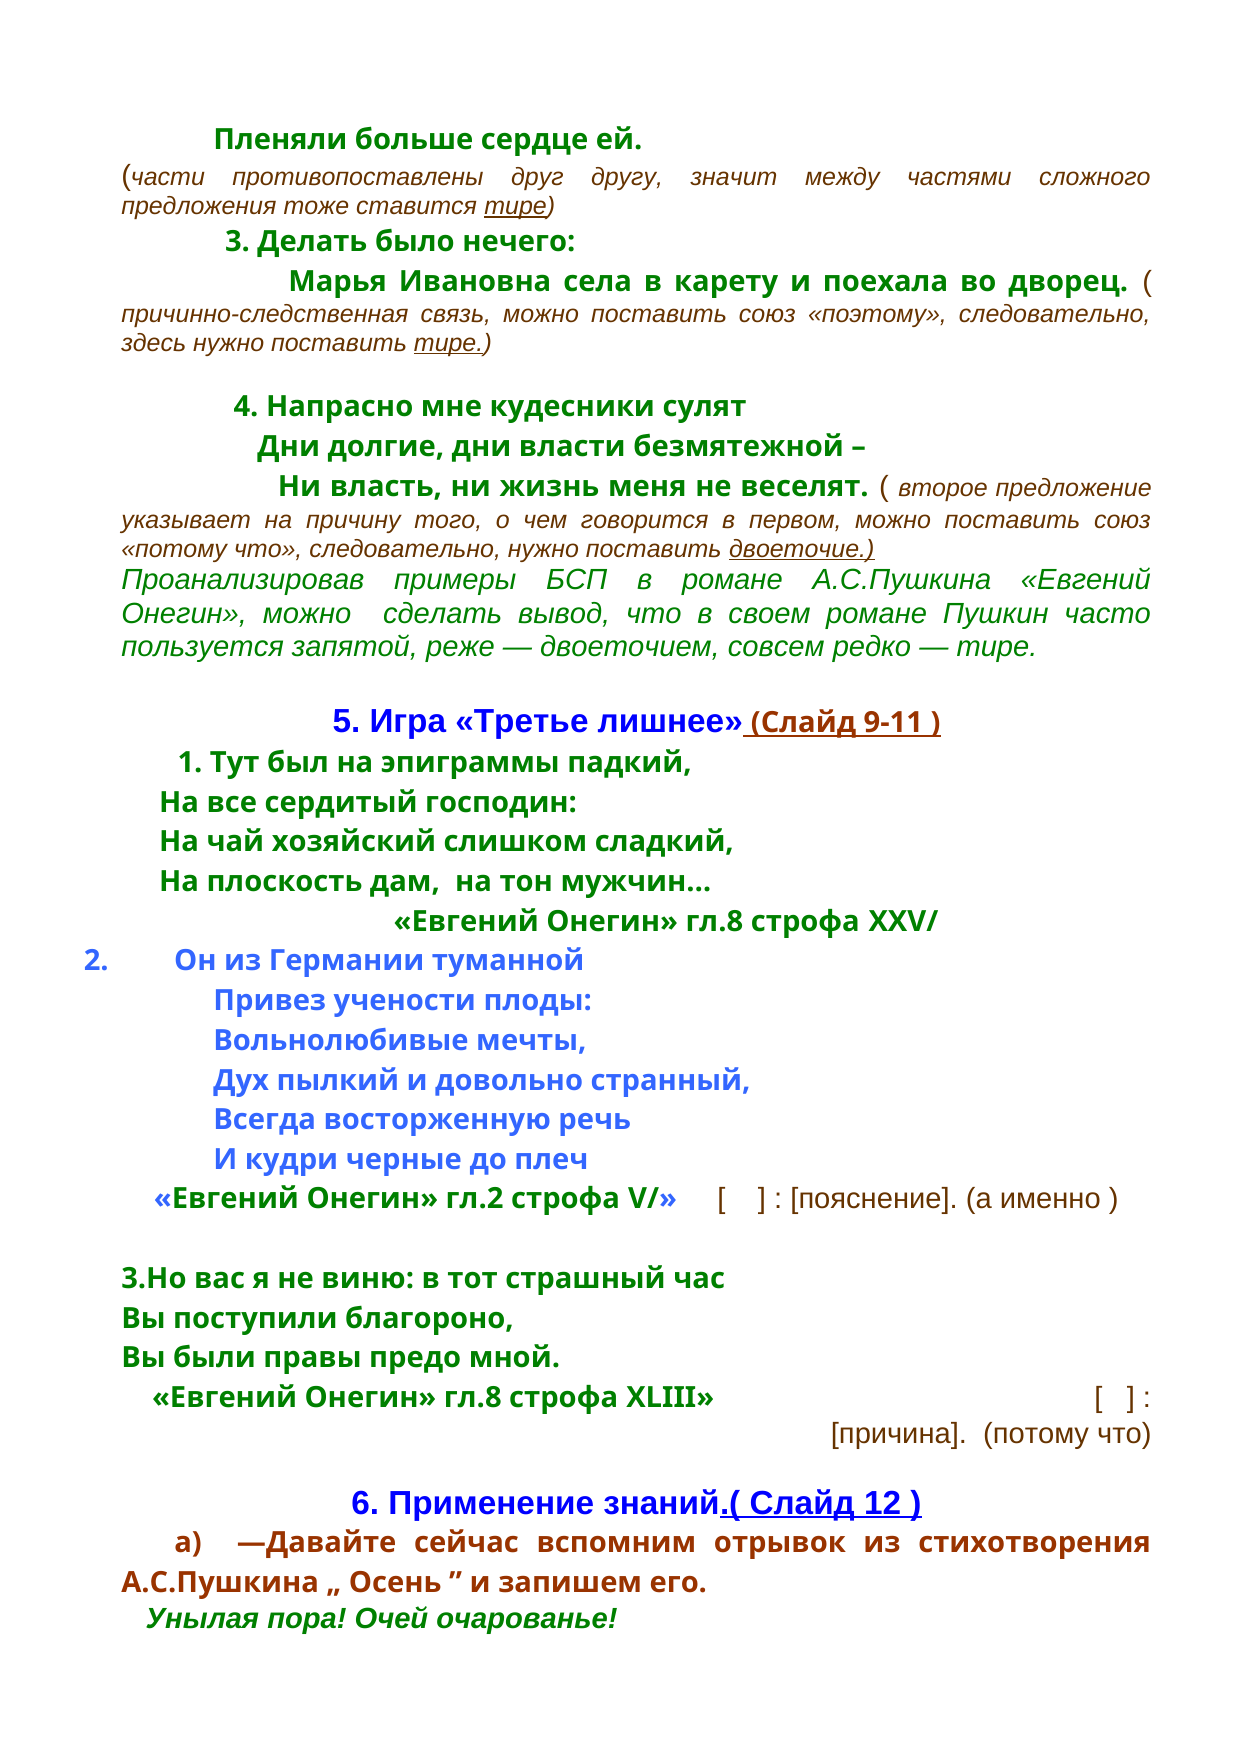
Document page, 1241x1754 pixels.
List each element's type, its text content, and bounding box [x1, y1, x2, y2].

text Дни долгие, дни власти безмятежной – [121, 425, 1152, 465]
text «Евгений Онегин» гл.8 строфа XLIII» [ ] : [причина]. (потому что) [121, 1376, 1152, 1449]
text 3.Но вас я не виню: в тот страшный час [121, 1257, 1152, 1297]
text Унылая пора! Очей очарованье! [121, 1601, 1152, 1634]
list И кудри черные до плеч [213, 1138, 1152, 1178]
text На все сердитый господин: [121, 781, 1152, 821]
list Всегда восторженную речь [213, 1098, 1152, 1138]
list Дух пылкий и довольно странный, [213, 1059, 1152, 1098]
text Марья Ивановна села в карету и поехала во дворец. ( причинно-следственная связь, можно поставить союз «поэтому», следовательно, здесь нужно поставить тире.) [121, 260, 1152, 357]
list Вольнолюбивые мечты, [213, 1019, 1152, 1059]
text 6. Применение знаний.( Слайд 12 ) [121, 1483, 1152, 1521]
text На чай хозяйский слишком сладкий, [121, 821, 1152, 860]
text Проанализировав примеры БСП в романе А.С.Пушкина «Евгений Онегин», можно сделать вывод, что в своем романе Пушкин часто пользуется запятой, реже — двоеточием, совсем редко — тире. [121, 562, 1152, 663]
text (части противопоставлены друг другу, значит между частями сложного предложения тоже ставится тире) [121, 158, 1152, 220]
text 5. Игра «Третье лишнее» (Слайд 9-11 ) [121, 701, 1152, 741]
text а) —Давайте сейчас вспомним отрывок из стихотворения А.С.Пушкина „ Осень ” и запишем его. [121, 1521, 1152, 1601]
list Пленяли больше сердце ей. [213, 118, 1152, 158]
text Вы были правы предо мной. [121, 1337, 1152, 1376]
text «Евгений Онегин» гл.8 строфа XXV/ [121, 900, 1152, 940]
text 4. Напрасно мне кудесники сулят [121, 386, 1152, 425]
text На плоскость дам, на тон мужчин… [121, 860, 1152, 900]
text 1. Тут был на эпиграммы падкий, [177, 741, 1152, 781]
text Вы поступили благороно, [121, 1297, 1152, 1337]
list Привез учености плоды: [213, 979, 1152, 1019]
list Он из Германии туманной [83, 940, 1152, 979]
text 3. Делать было нечего: [121, 220, 1152, 260]
text «Евгений Онегин» гл.2 строфа V/» [ ] : [пояснение]. (а именно ) [121, 1178, 1152, 1217]
text Ни власть, ни жизнь меня не веселят. ( второе предложение указывает на причину того, о чем говорится в первом, можно поставить союз «потому что», следовательно, нужно поставить двоеточие.) [121, 465, 1152, 562]
